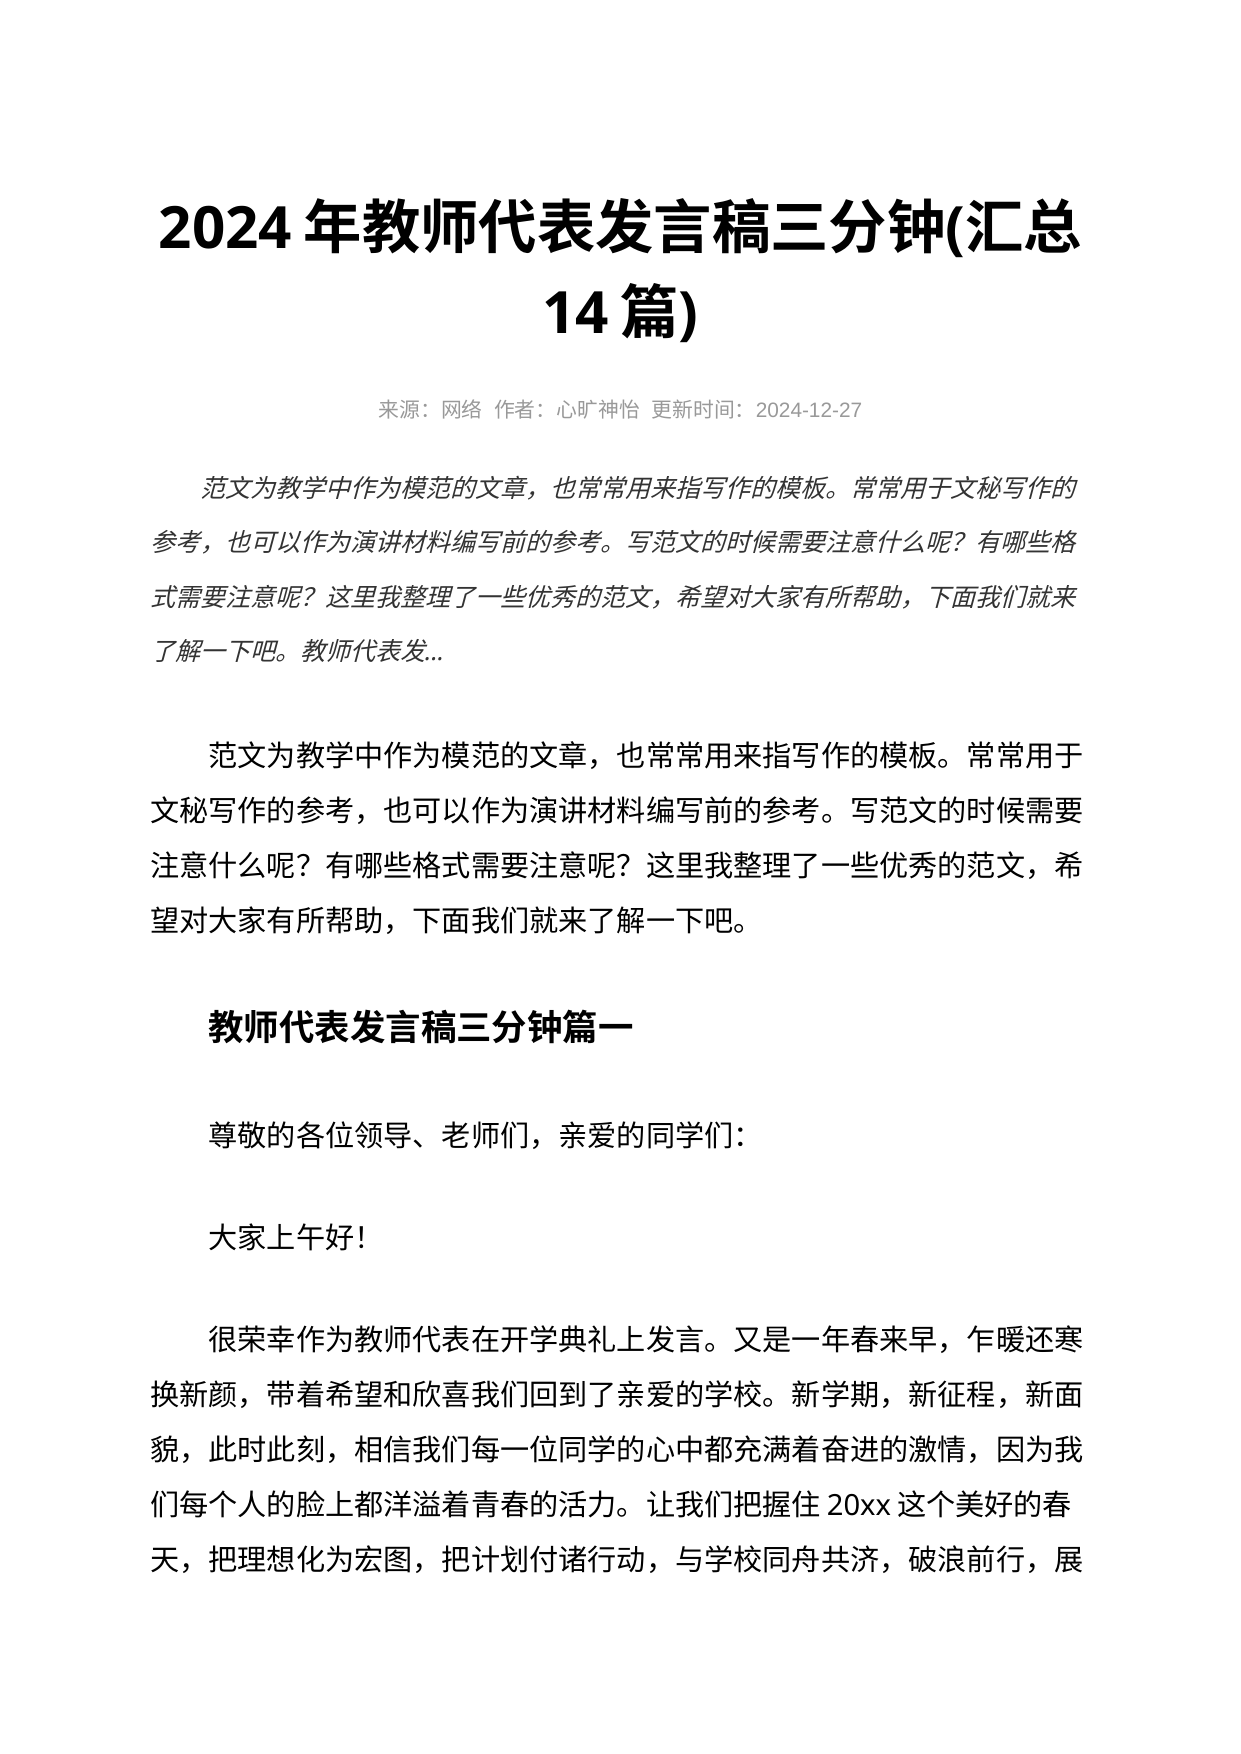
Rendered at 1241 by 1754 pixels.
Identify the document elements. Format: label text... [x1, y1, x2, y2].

text 范文为教学中作为模范的文章，也常常用来指写作的模板。常常用于文秘写作的参考，也可以作为演讲材料编写前的参考。写范文的时候需要注意什么呢？有哪些格式需要注意呢？这里我整理了一些优秀的范文，希望对大家有所帮助，下面我们就来了解一下吧。 [150, 733, 1090, 940]
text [150, 1316, 1090, 1578]
text 范文为教学中作为模范的文章，也常常用来指写作的模板。常常用于文秘写作的参考，也可以作为演讲材料编写前的参考。写范文的时候需要注意什么呢？有哪些格式需要注意呢？这里我整理了一些优秀的范文，希望对大家有所帮助，下面我们就来了解一下吧。教师代表发... [150, 468, 1090, 668]
subtitle 2024年教师代表发言稿三分钟(汇总14篇) [150, 181, 1090, 351]
text 大家上午好！ [150, 1214, 1090, 1257]
text 来源：网络 作者：心旷神怡 更新时间：2024-12-27 [150, 398, 1090, 422]
text 教师代表发言稿三分钟篇一 [150, 999, 1090, 1051]
text 尊敬的各位领导、老师们，亲爱的同学们： [150, 1113, 1090, 1155]
